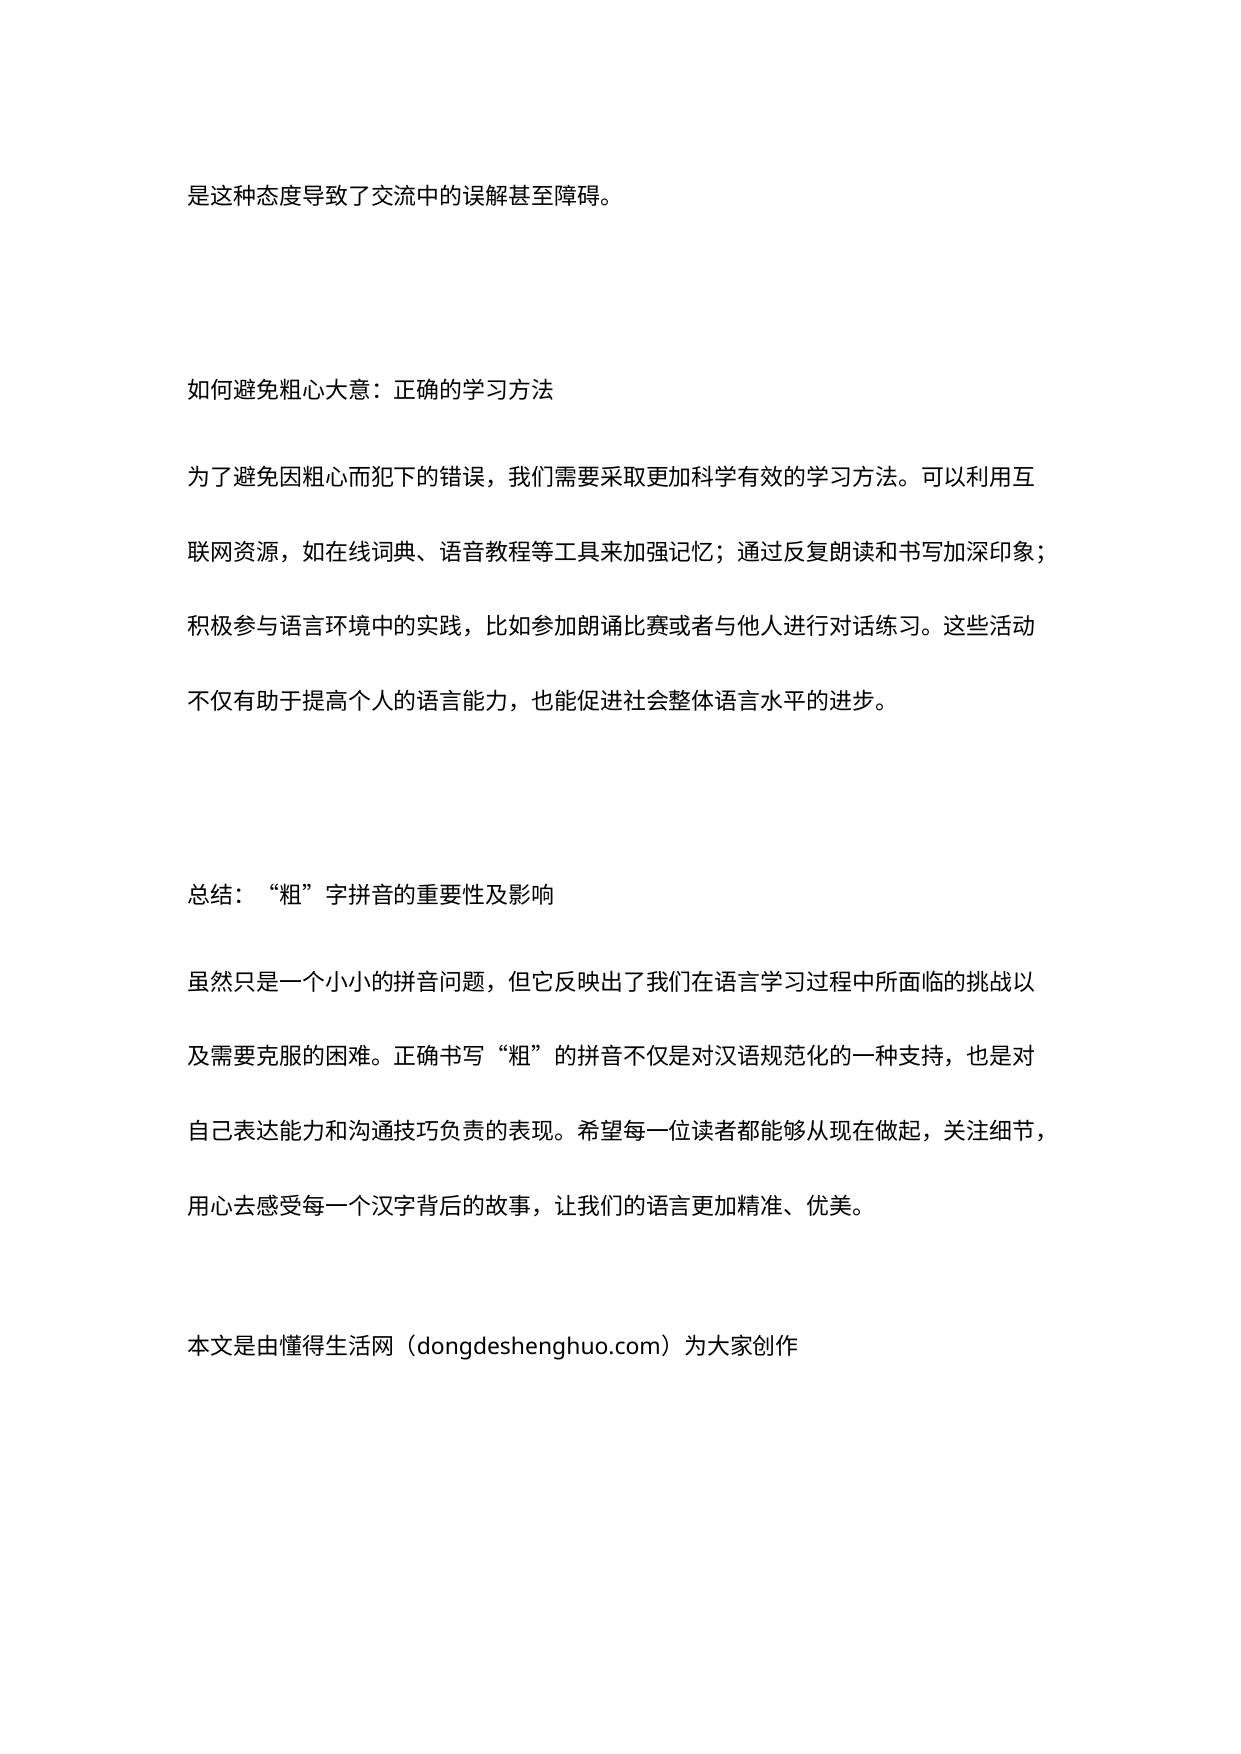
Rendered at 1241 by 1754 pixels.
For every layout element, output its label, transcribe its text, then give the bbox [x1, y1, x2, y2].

text 总结：“粗”字拼音的重要性及影响 [187, 861, 1053, 926]
text 如何避免粗心大意：正确的学习方法 [187, 356, 1053, 421]
text 为了避免因粗心而犯下的错误，我们需要采取更加科学有效的学习方法。可以利用互联网资源，如在线词典、语音教程等工具来加强记忆；通过反复朗读和书写加深印象；积极参与语言环境中的实践，比如参加朗诵比赛或者与他人进行对话练习。这些活动不仅有助于提高个人的语言能力，也能促进社会整体语言水平的进步。 [187, 443, 1053, 732]
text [187, 162, 1053, 227]
text 本文是由懂得生活网（dongdeshenghuo.com）为大家创作 [187, 1312, 1053, 1377]
text 虽然只是一个小小的拼音问题，但它反映出了我们在语言学习过程中所面临的挑战以及需要克服的困难。正确书写“粗”的拼音不仅是对汉语规范化的一种支持，也是对自己表达能力和沟通技巧负责的表现。希望每一位读者都能够从现在做起，关注细节，用心去感受每一个汉字背后的故事，让我们的语言更加精准、优美。 [187, 948, 1053, 1237]
